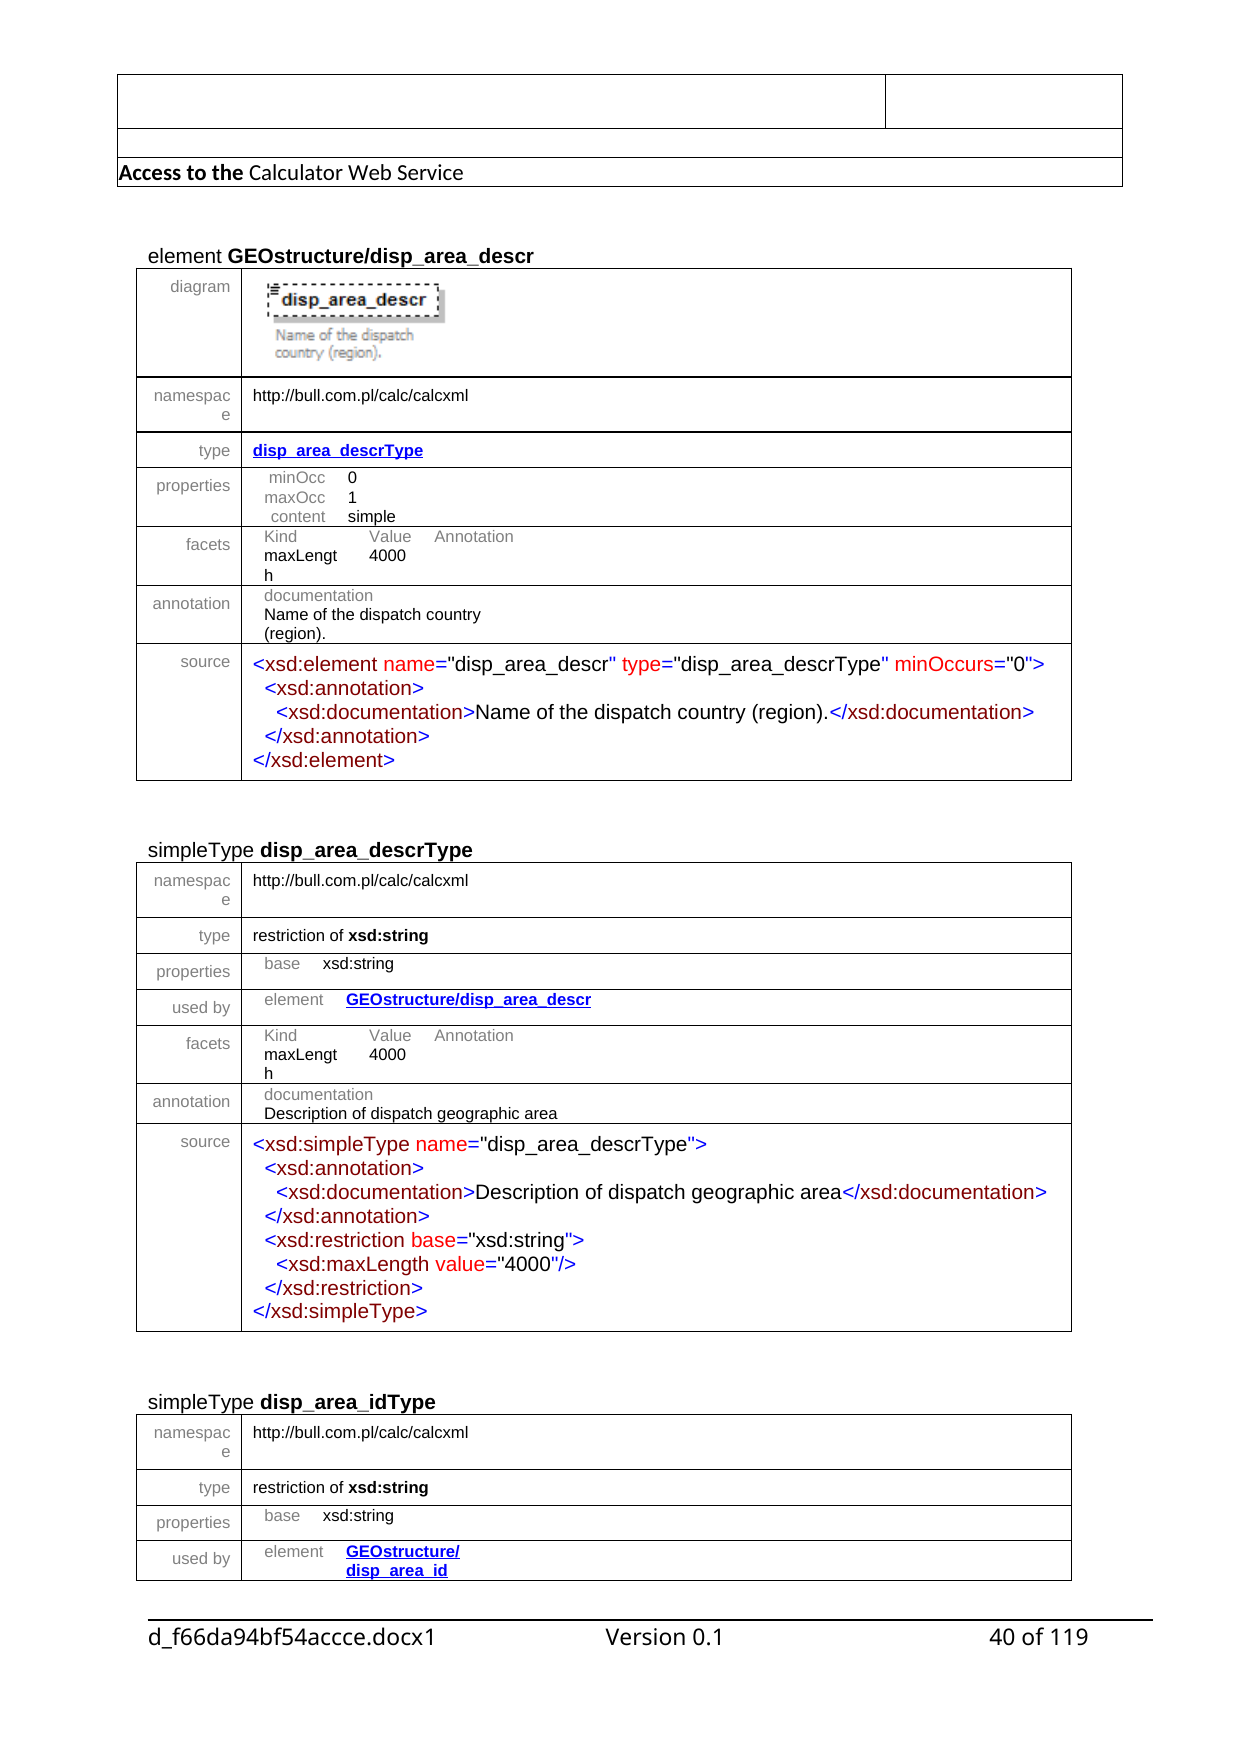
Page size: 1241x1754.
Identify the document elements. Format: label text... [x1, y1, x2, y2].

table_cell properties [137, 1506, 241, 1540]
table_header [242, 269, 1071, 376]
table_header http://bull.com.pl/calc/calcxml [242, 863, 1071, 917]
table_cell source [137, 644, 241, 780]
text simpleType disp_area_descrType [148, 838, 1093, 862]
table_cell [242, 586, 1071, 643]
text element GEOstructure/disp_area_descr [148, 243, 1093, 267]
table_cell properties [137, 468, 241, 526]
table_cell restriction of xsd:string [242, 918, 1071, 953]
text simpleType disp_area_idType [148, 1390, 1093, 1414]
table_cell disp_area_descrType [242, 433, 1071, 467]
table_cell source [137, 1124, 241, 1331]
table_header diagram [137, 269, 241, 376]
table_cell properties [137, 954, 241, 989]
picture [252, 276, 461, 369]
table_cell annotation [137, 586, 241, 643]
table_cell [242, 527, 1071, 584]
table_header http://bull.com.pl/calc/calcxml [242, 1415, 1071, 1469]
table_cell [242, 990, 1071, 1025]
table_cell http://bull.com.pl/calc/calcxml [242, 378, 1071, 431]
table_cell <xsd:element name="disp_area_descr" type="disp_area_descrType" minOccurs="0"> <xsd:annotation> <xsd:documentation>Name of the dispatch country (region).</xsd:documentation> </xsd:annotation> </xsd:element> [242, 644, 1071, 780]
table_cell [242, 1084, 1071, 1123]
table_cell annotation [137, 1084, 241, 1123]
table_cell type [137, 918, 241, 953]
table_cell [242, 468, 1071, 526]
table_cell [242, 1541, 1071, 1580]
table_cell restriction of xsd:string [242, 1470, 1071, 1504]
table_cell used by [137, 1541, 241, 1580]
table_cell type [137, 1470, 241, 1504]
table_cell used by [137, 990, 241, 1025]
table_cell <xsd:simpleType name="disp_area_descrType"> <xsd:annotation> <xsd:documentation>Description of dispatch geographic area</xsd:documentation> </xsd:annotation> <xsd:restriction base="xsd:string"> <xsd:maxLength value="4000"/> </xsd:restriction> </xsd:simpleType> [242, 1124, 1071, 1331]
table_cell namespace [137, 378, 241, 431]
table_header namespace [137, 1415, 241, 1469]
table_cell facets [137, 1026, 241, 1083]
table_header namespace [137, 863, 241, 917]
table_cell [242, 1026, 1071, 1083]
table_cell facets [137, 527, 241, 584]
table_cell [242, 954, 1071, 989]
table_cell type [137, 433, 241, 467]
table_cell [242, 1506, 1071, 1540]
